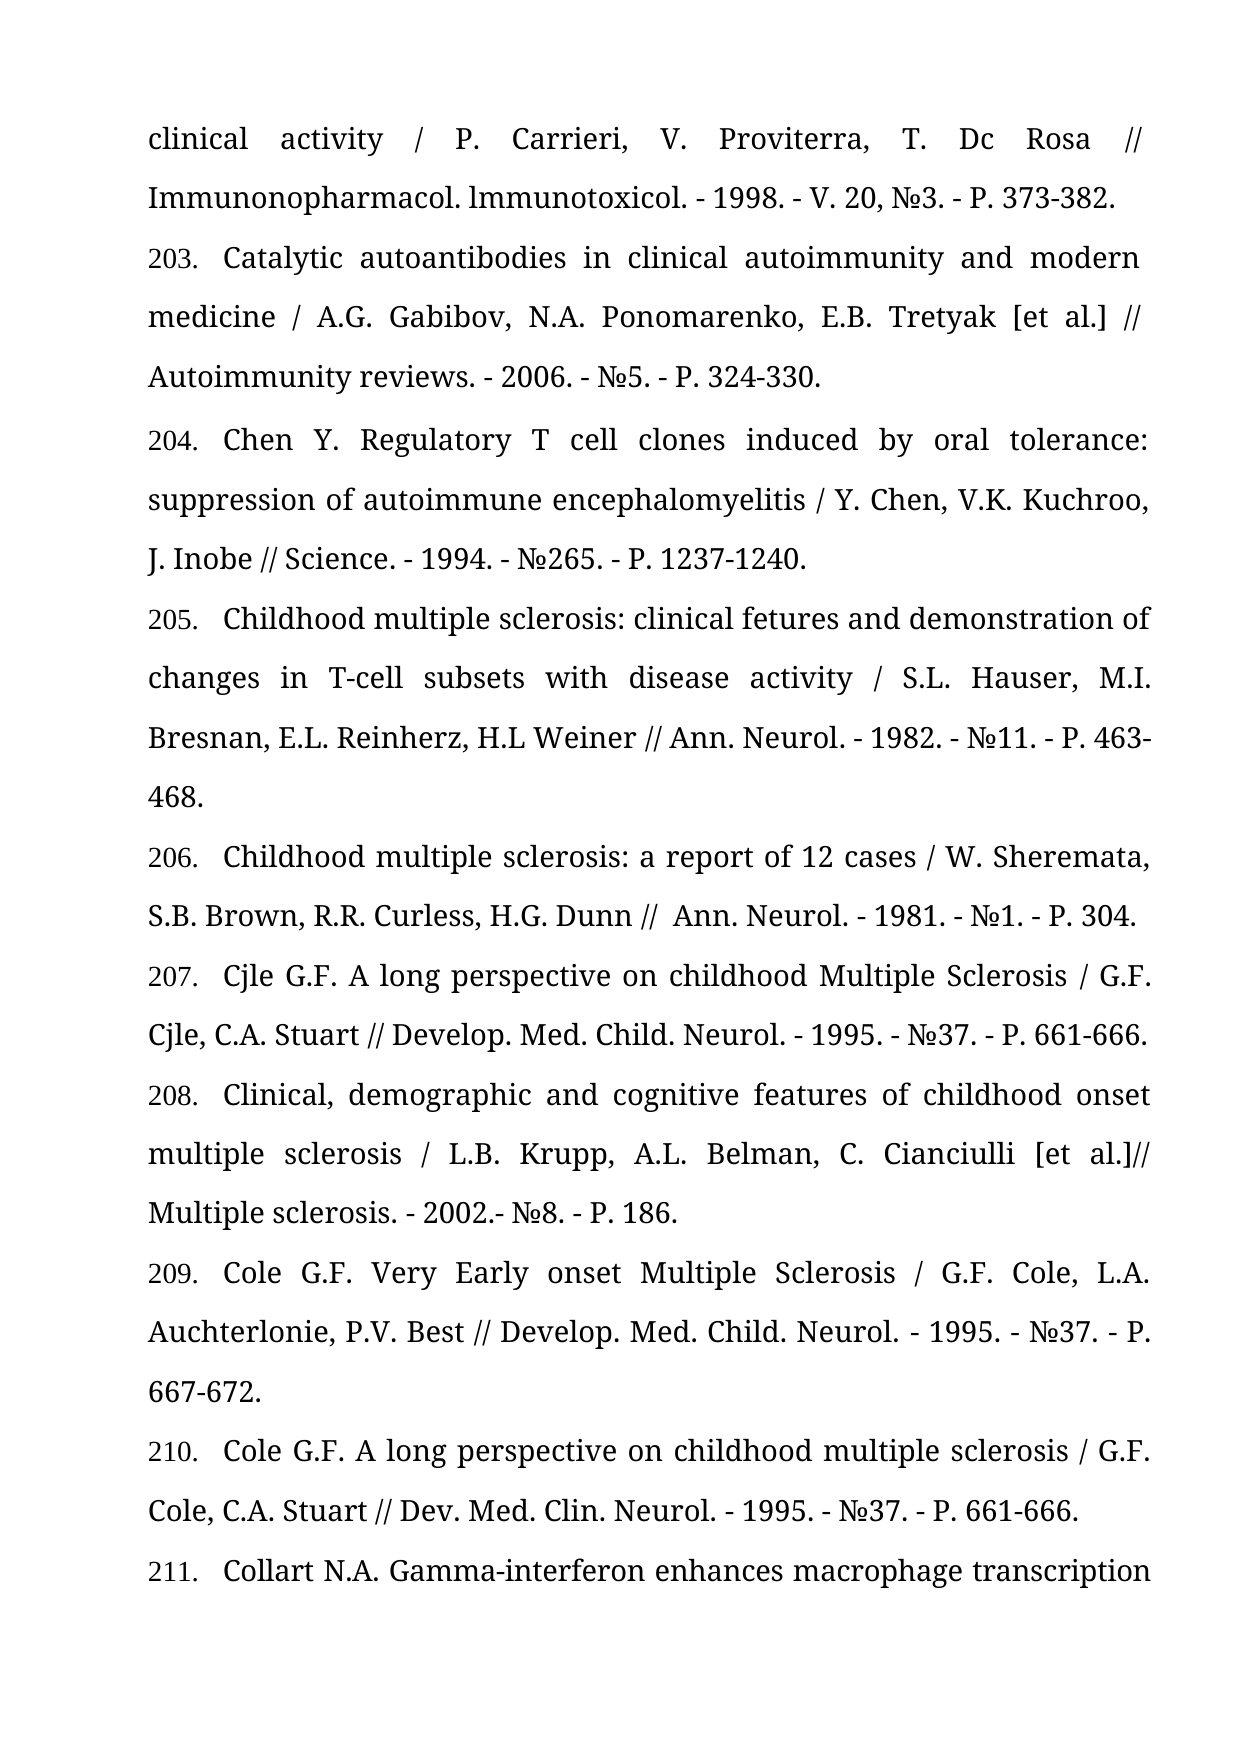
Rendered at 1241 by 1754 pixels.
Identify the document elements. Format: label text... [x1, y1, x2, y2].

list Cole G.F. A long perspective on childhood multiple sclerosis / G.F. Cole, C.A. Stuart // Dev. Med. Clin. Neurol. - 1995. - №37. - P. 661-666. [148, 1431, 1152, 1530]
list Cole G.F. Very Early onset Multiple Sclerosis / G.F. Cole, L.A. Auchterlonie, P.V. Best // Develop. Med. Child. Neurol. - 1995. - №37. - P. 667-672. [148, 1252, 1152, 1411]
list Childhood multiple sclerosis: clinical fetures and demonstration of changes in T-cell subsets with disease activity / S.L. Hauser, M.I. Bresnan, E.L. Reinherz, H.L Weiner // Ann. Neurol. - 1982. - №11. - Р. 463-468. [148, 598, 1152, 816]
list Childhood multiple sclerosis: a report of 12 cases / W. Sheremata, S.B. Brown, R.R. Curless, H.G. Dunn // Ann. Neurol. - 1981. - №1. - P. 304. [148, 836, 1152, 935]
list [148, 118, 1142, 217]
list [148, 1550, 1152, 1589]
list Cjle G.F. A long perspective on childhood Multiple Sclerosis / G.F. Cjle, C.A. Stuart // Develop. Med. Child. Neurol. - 1995. - №37. - Р. 661-666. [148, 955, 1152, 1054]
list Clinical, demographic and cognitive features of childhood onset multiple sclerosis / L.B. Krupp, A.L. Belman, C. Cianciulli [et al.]// Multiple sclerosis. - 2002.- №8. - Р. 186. [148, 1074, 1152, 1232]
list Catalytic autoantibodies in clinical autoimmunity and modern medicine / A.G. Gabibov, N.A. Ponomarenko, E.B. Tretyak [et al.] // Autoimmunity reviews. - 2006. - №5. - P. 324-330. [148, 237, 1142, 396]
list Chen Y. Regulatory T cell clones induced by oral tolerance: suppression of autoimmune encephalomyelitis / Y. Chen, V.K. Kuchroo, J. Inobe // Science. - 1994. - №265. - Р. 1237-1240. [148, 419, 1149, 578]
